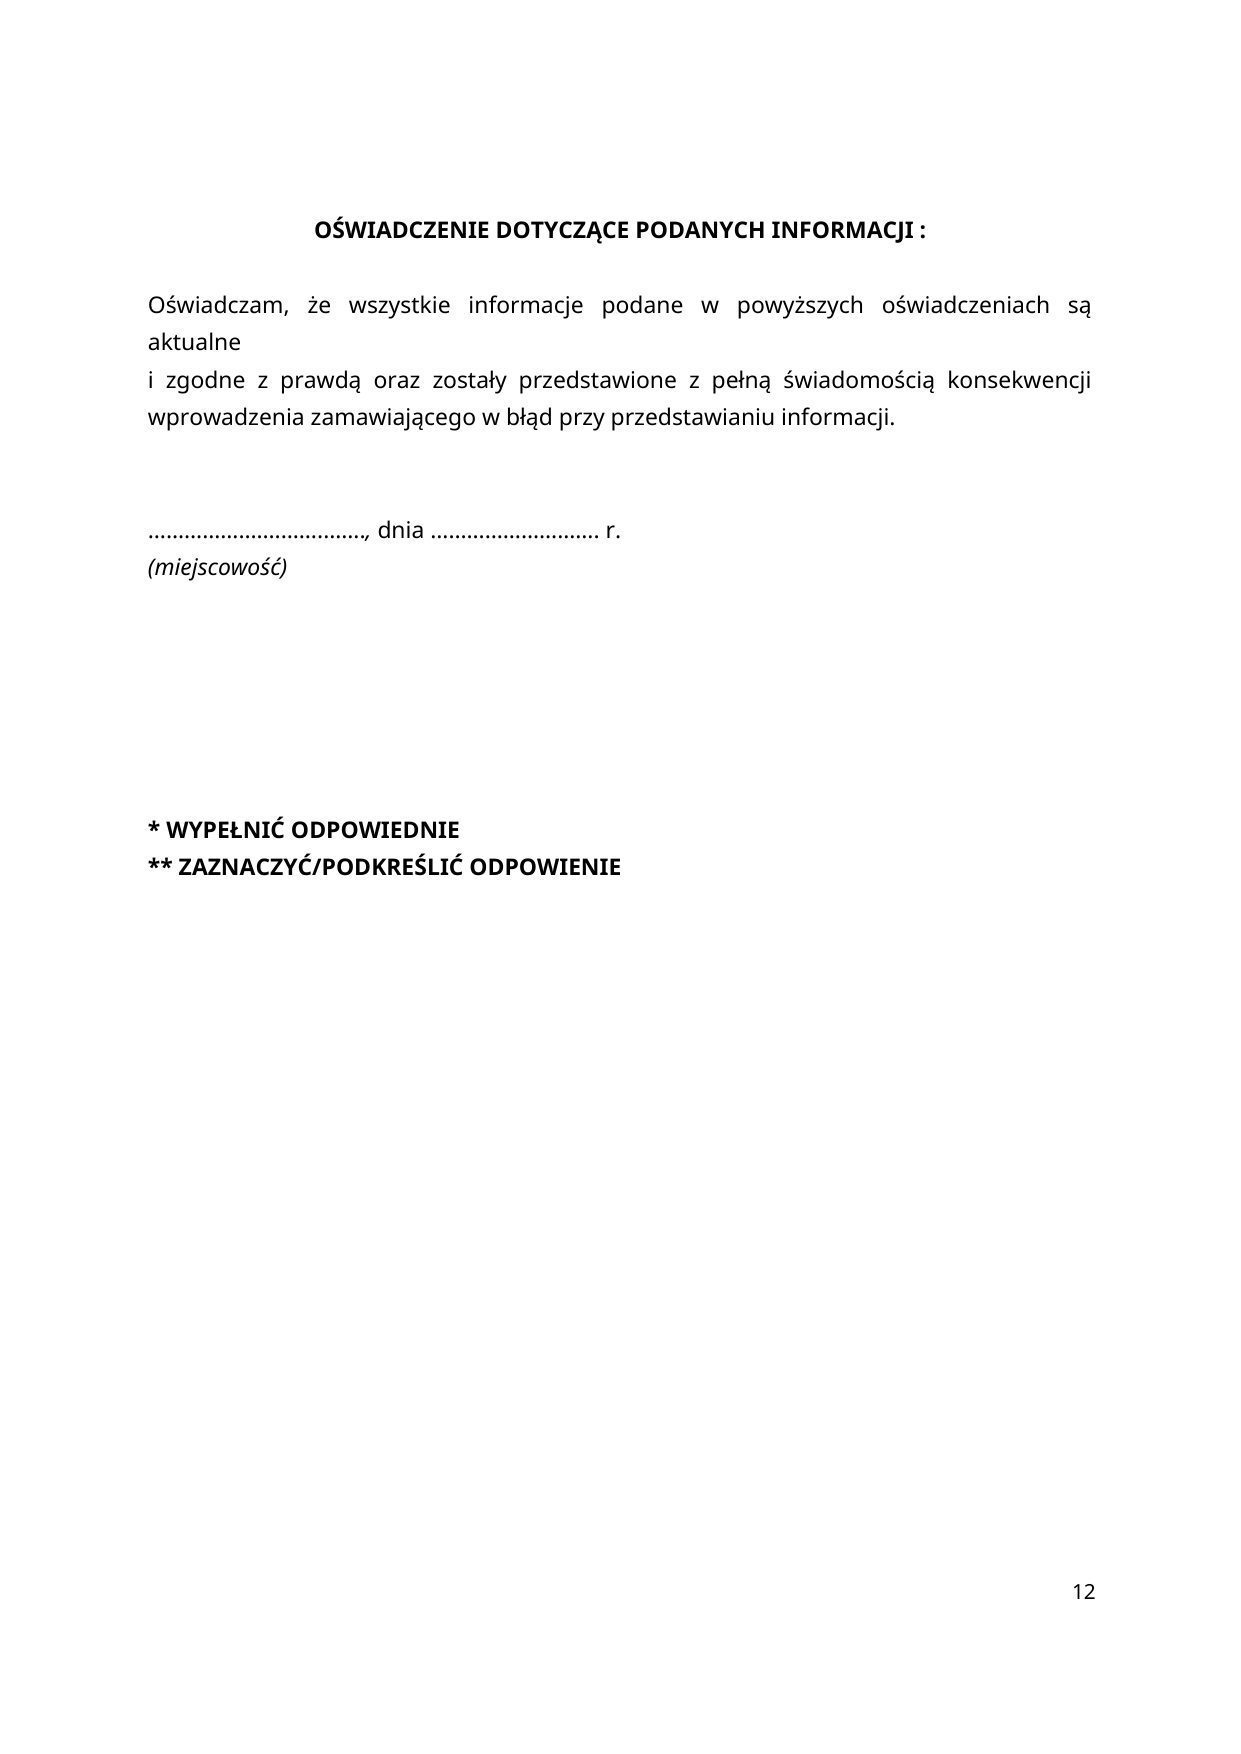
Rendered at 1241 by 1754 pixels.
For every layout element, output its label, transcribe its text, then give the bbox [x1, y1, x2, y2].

text OŚWIADCZENIE DOTYCZĄCE PODANYCH INFORMACJI : [148, 214, 1093, 245]
text Oświadczam, że wszystkie informacje podane w powyższych oświadczeniach są aktualne i zgodne z prawdą oraz zostały przedstawione z pełną świadomością konsekwencji wprowadzenia zamawiającego w błąd przy przedstawianiu informacji. [148, 289, 1093, 433]
text (miejscowość) [148, 551, 1093, 583]
text ……………….……….……., dnia ………………………. r. [148, 514, 1093, 545]
text * WYPEŁNIĆ ODPOWIEDNIE [148, 814, 1093, 845]
text ** ZAZNACZYĆ/PODKREŚLIĆ ODPOWIENIE [148, 851, 1093, 883]
